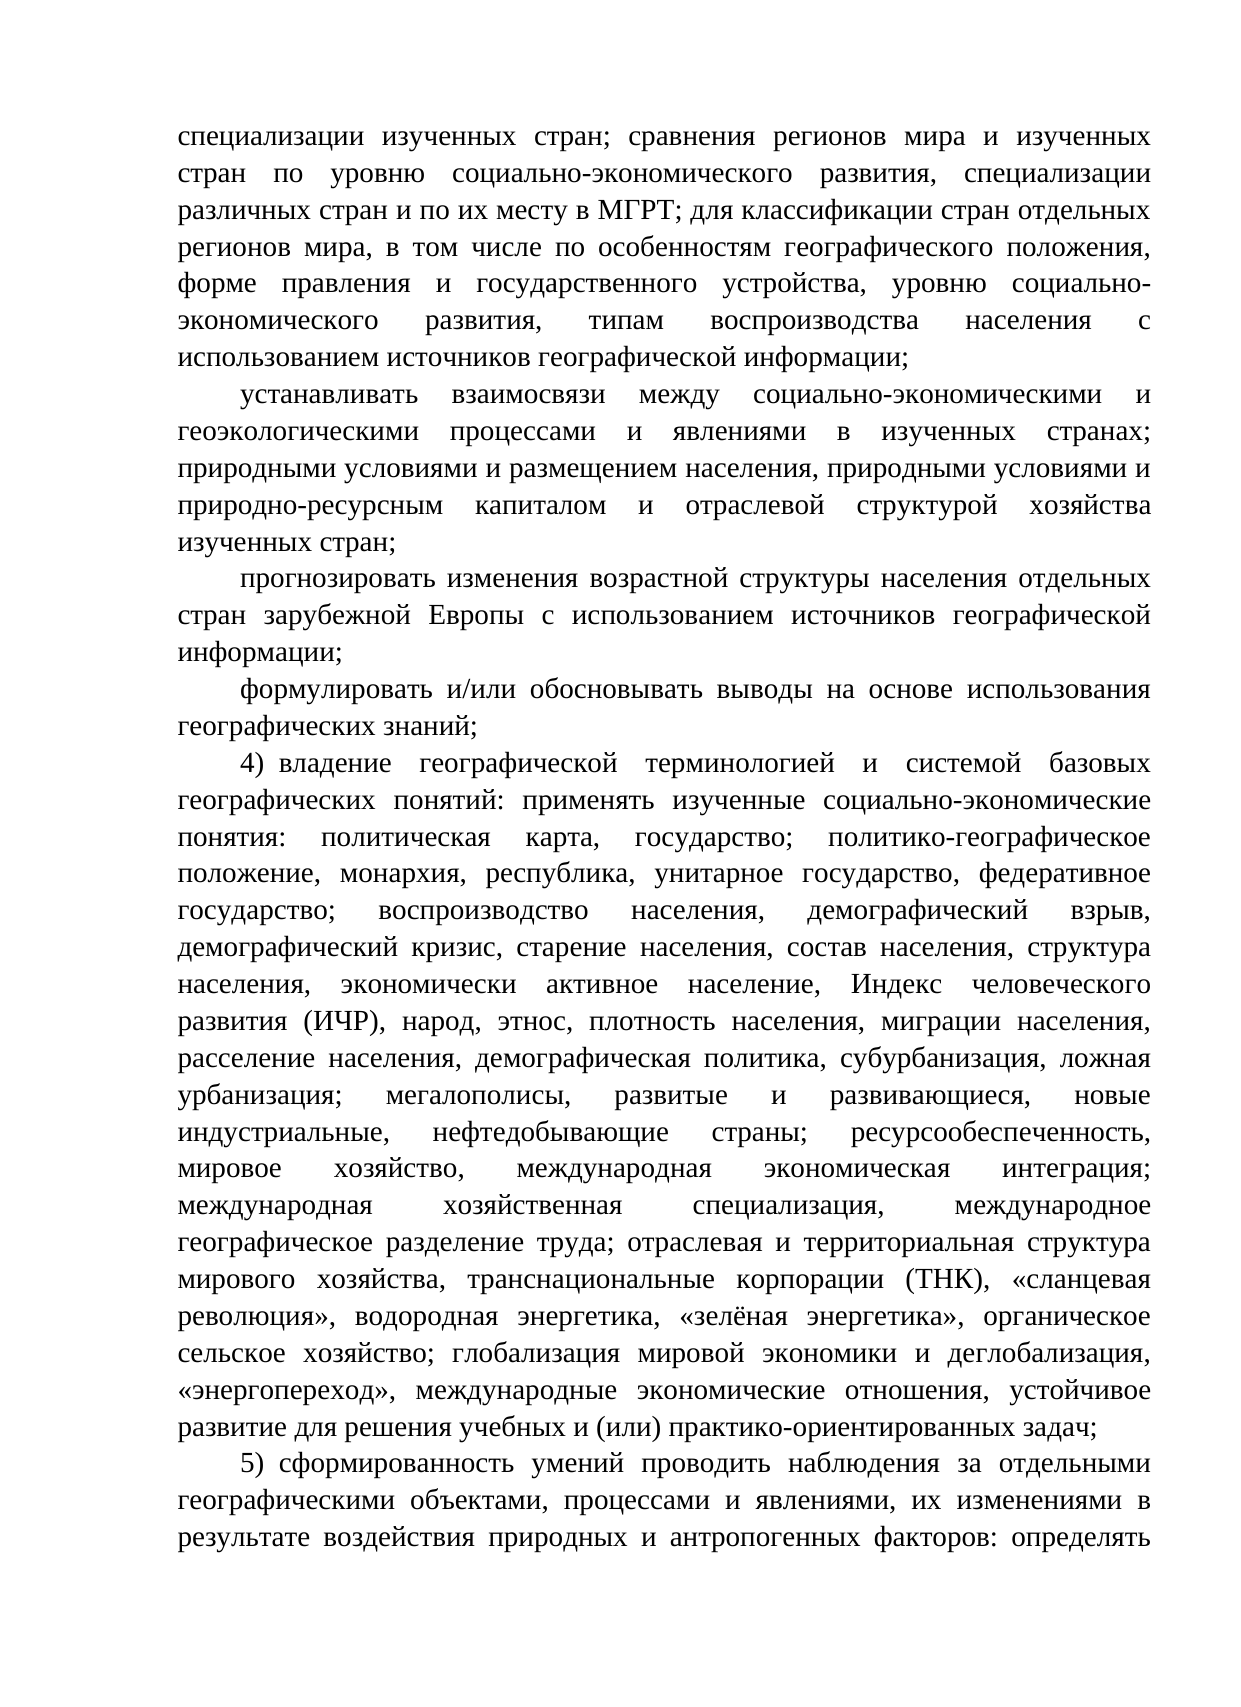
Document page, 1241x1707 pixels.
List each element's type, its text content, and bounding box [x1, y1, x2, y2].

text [177, 1446, 1152, 1553]
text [177, 118, 1152, 373]
text прогнозировать изменения возрастной структуры населения отдельных стран зарубежной Европы с использованием источников географической информации; [177, 561, 1152, 668]
text 4) владение географической терминологией и системой базовых географических понятий: применять изученные социально-экономические понятия: политическая карта, государство; политико-географическое положение, монархия, республика, унитарное государство, федеративное государство; воспроизводство населения, демографический взрыв, демографический кризис, старение населения, состав населения, структура населения, экономически активное население, Индекс человеческого развития (ИЧР), народ, этнос, плотность населения, миграции населения, расселение населения, демографическая политика, субурбанизация, ложная урбанизация; мегалополисы, развитые и развивающиеся, новые индустриальные, нефтедобывающие страны; ресурсообеспеченность, мировое хозяйство, международная экономическая интеграция; международная хозяйственная специализация, международное географическое разделение труда; отраслевая и территориальная структура мирового хозяйства, транснациональные корпорации (ТНК), «сланцевая революция», водородная энергетика, «зелёная энергетика», органическое сельское хозяйство; глобализация мировой экономики и деглобализация, «энергопереход», международные экономические отношения, устойчивое развитие для решения учебных и (или) практико-ориентированных задач; [177, 745, 1152, 1442]
text формулировать и/или обосновывать выводы на основе использования географических знаний; [177, 671, 1152, 742]
text устанавливать взаимосвязи между социально-экономическими и геоэкологическими процессами и явлениями в изученных странах; природными условиями и размещением населения, природными условиями и природно-ресурсным капиталом и отраслевой структурой хозяйства изученных стран; [177, 376, 1152, 557]
